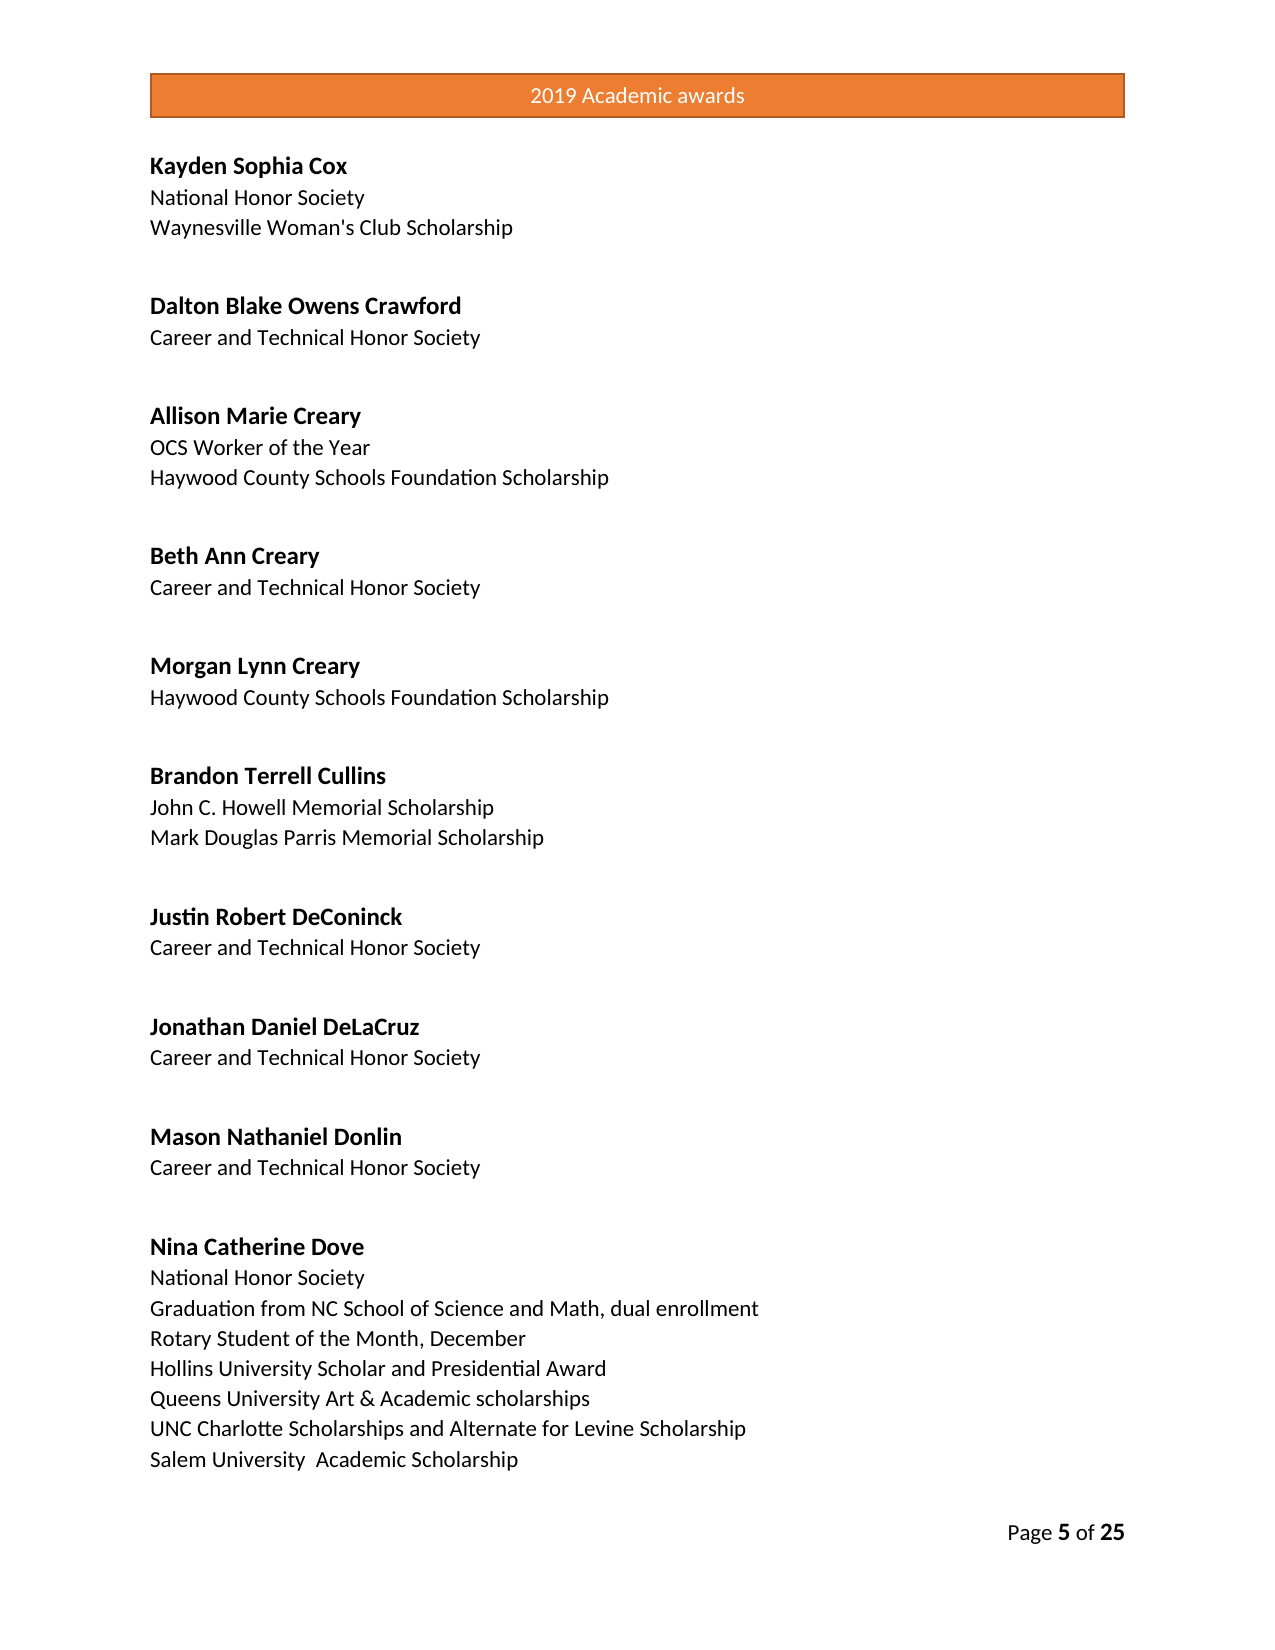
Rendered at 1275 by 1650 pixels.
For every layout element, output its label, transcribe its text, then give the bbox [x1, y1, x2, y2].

text National Honor Society [150, 1263, 1125, 1292]
text UNC Charlotte Scholarships and Alternate for Levine Scholarship [150, 1414, 1125, 1443]
text Allison Marie Creary [150, 400, 1125, 431]
text OCS Worker of the Year [150, 433, 1125, 461]
text Hollins University Scholar and Presidential Award [150, 1354, 1125, 1382]
text Justin Robert DeConinck [150, 901, 1125, 931]
text National Honor Society [150, 183, 1125, 211]
text Kayden Sophia Cox [150, 150, 1125, 181]
text Career and Technical Honor Society [150, 1043, 1125, 1072]
text Queens University Art & Academic scholarships [150, 1384, 1125, 1412]
text Mason Nathaniel Donlin [150, 1121, 1125, 1151]
text Graduation from NC School of Science and Math, dual enrollment [150, 1294, 1125, 1322]
text Nina Catherine Dove [150, 1231, 1125, 1261]
text Career and Technical Honor Society [150, 573, 1125, 601]
text John C. Howell Memorial Scholarship [150, 793, 1125, 821]
text Career and Technical Honor Society [150, 323, 1125, 351]
text Brandon Terrell Cullins [150, 760, 1125, 791]
text Dalton Blake Owens Crawford [150, 290, 1125, 321]
text Jonathan Daniel DeLaCruz [150, 1011, 1125, 1041]
text Career and Technical Honor Society [150, 933, 1125, 962]
text Morgan Lynn Creary [150, 650, 1125, 681]
text Career and Technical Honor Society [150, 1153, 1125, 1182]
text Beth Ann Creary [150, 540, 1125, 571]
text Haywood County Schools Foundation Scholarship [150, 463, 1125, 491]
text Rotary Student of the Month, December [150, 1324, 1125, 1352]
text Haywood County Schools Foundation Scholarship [150, 683, 1125, 711]
text Mark Douglas Parris Memorial Scholarship [150, 823, 1125, 852]
text Salem University Academic Scholarship [150, 1445, 1125, 1473]
text Waynesville Woman's Club Scholarship [150, 213, 1125, 241]
